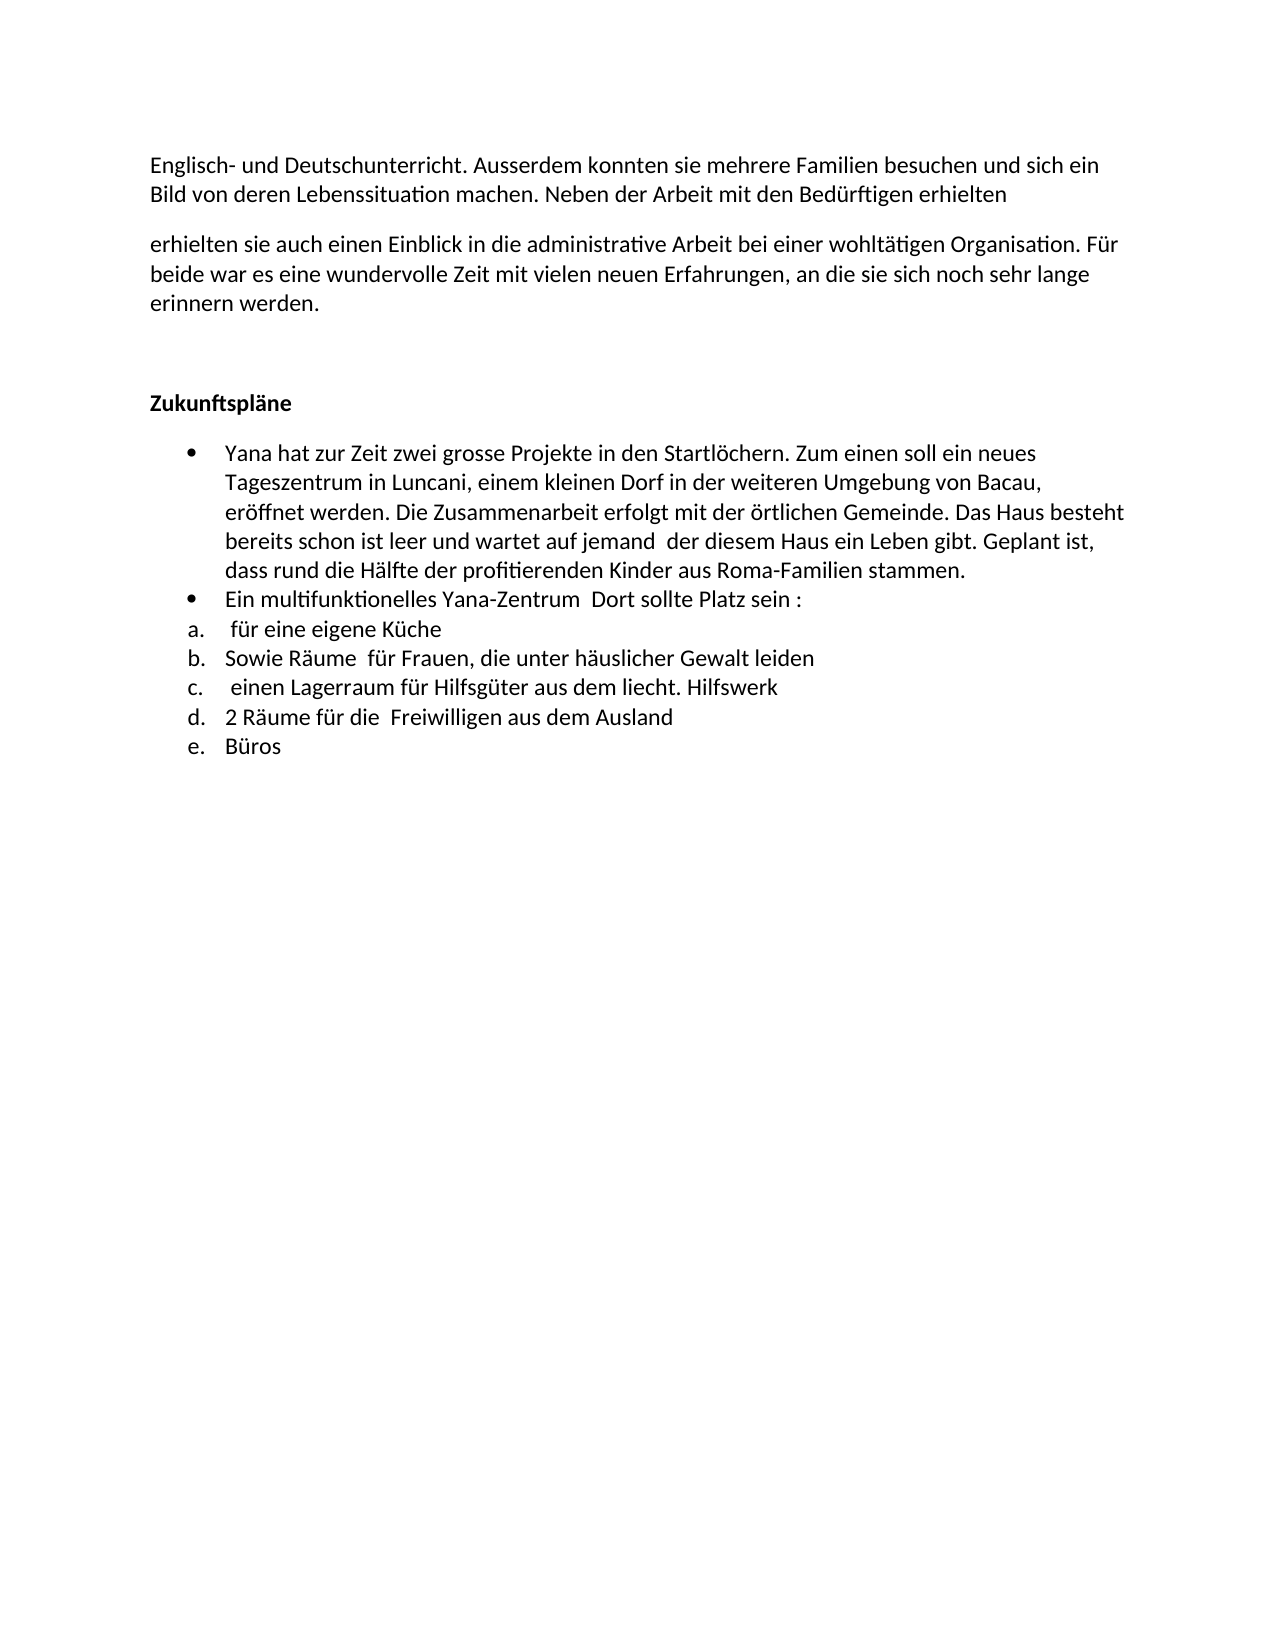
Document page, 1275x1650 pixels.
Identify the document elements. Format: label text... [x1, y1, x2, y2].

list einen Lagerraum für Hilfsgüter aus dem liecht. Hilfswerk [187, 672, 1125, 702]
list Sowie Räume für Frauen, die unter häuslicher Gewalt leiden [187, 643, 1125, 672]
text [150, 150, 1125, 208]
list 2 Räume für die Freiwilligen aus dem Ausland [187, 702, 1125, 731]
list Yana hat zur Zeit zwei grosse Projekte in den Startlöchern. Zum einen soll ein neues Tageszentrum in Luncani, einem kleinen Dorf in der weiteren Umgebung von Bacau, eröffnet werden. Die Zusammenarbeit erfolgt mit der örtlichen Gemeinde. Das Haus besteht bereits schon ist leer und wartet auf jemand der diesem Haus ein Leben gibt. Geplant ist, dass rund die Hälfte der profitierenden Kinder aus Roma-Familien stammen. [187, 438, 1125, 584]
text erhielten sie auch einen Einblick in die administrative Arbeit bei einer wohltätigen Organisation. Für beide war es eine wundervolle Zeit mit vielen neuen Erfahrungen, an die sie sich noch sehr lange erinnern werden. [150, 229, 1125, 317]
list für eine eigene Küche [187, 614, 1125, 643]
list Büros [187, 731, 1125, 760]
text Zukunftspläne [150, 388, 1125, 417]
list Ein multifunktionelles Yana-Zentrum Dort sollte Platz sein : [187, 584, 1125, 614]
